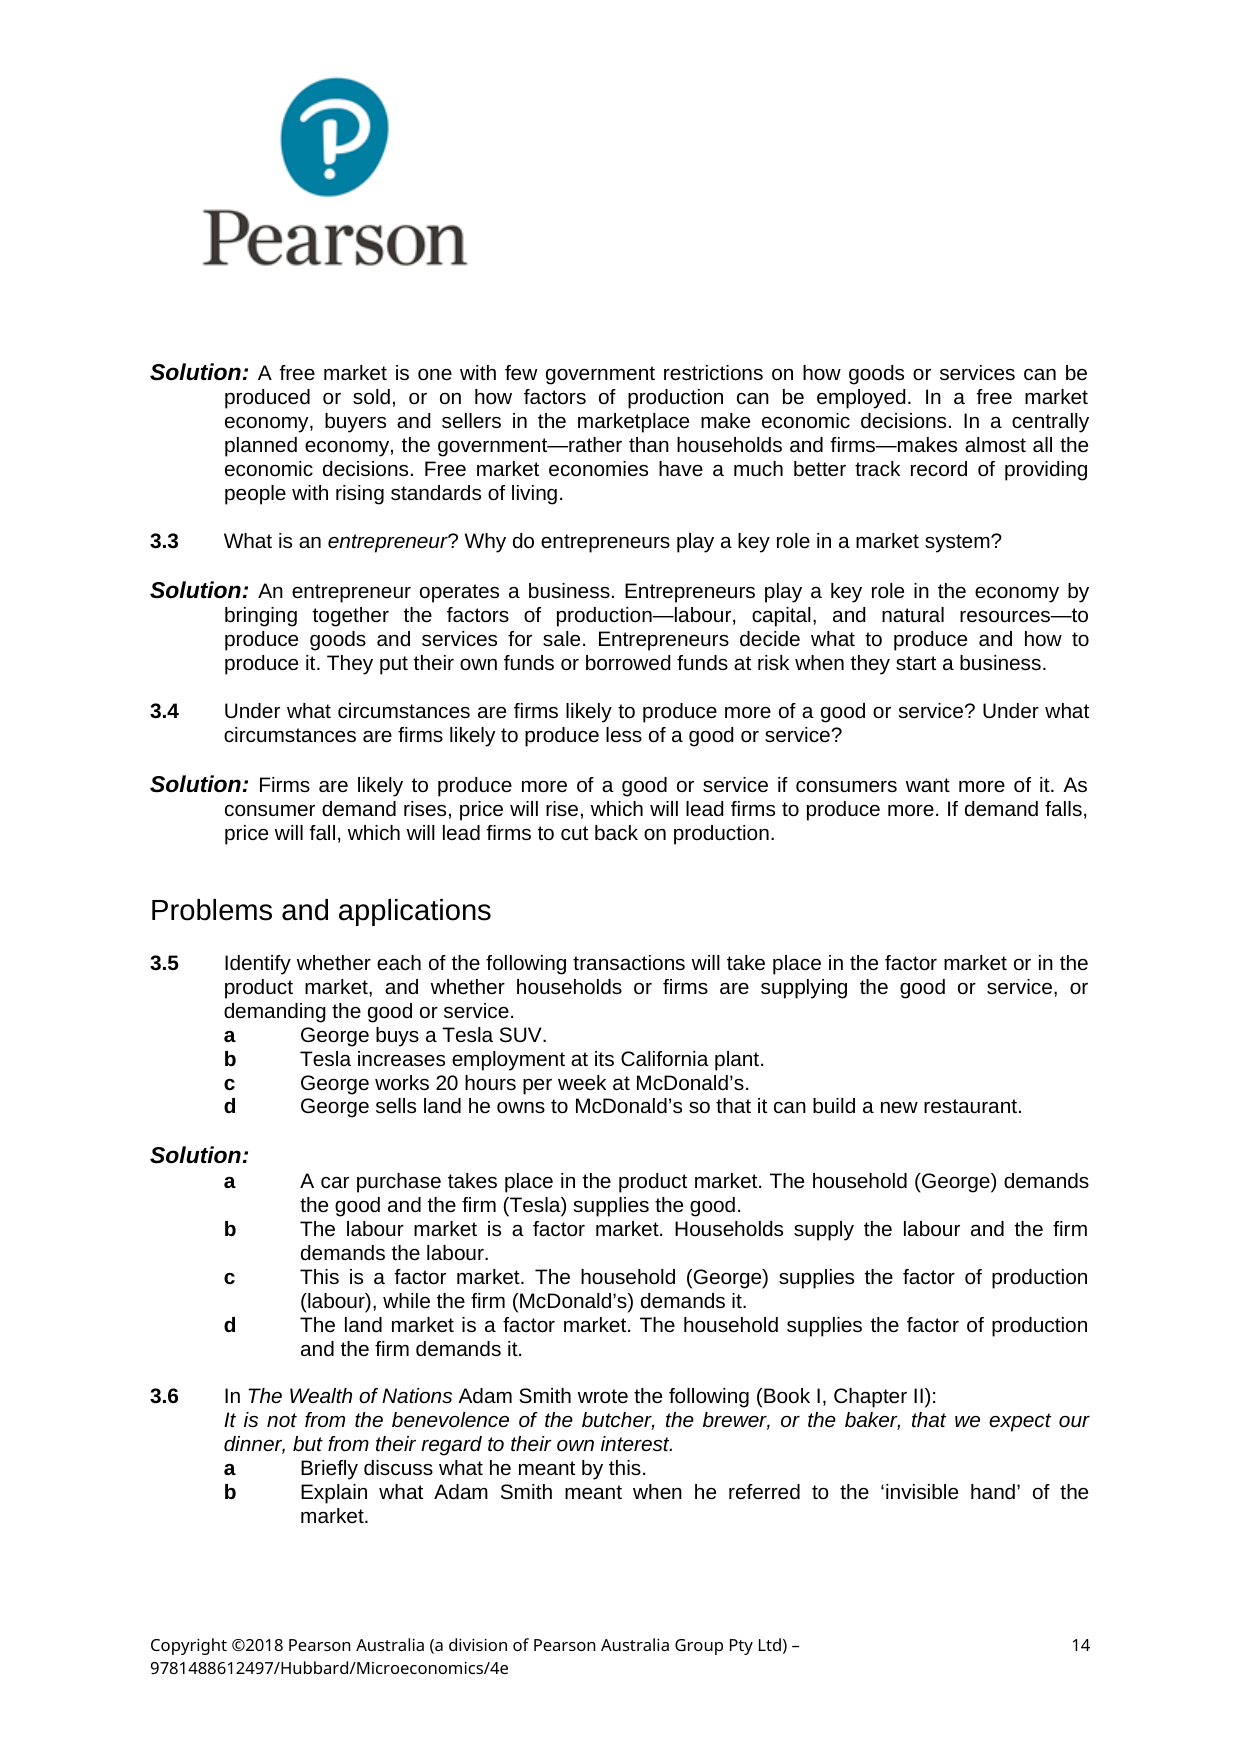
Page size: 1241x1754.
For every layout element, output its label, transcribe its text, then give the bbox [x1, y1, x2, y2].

text Solution: An entrepreneur operates a business. Entrepreneurs play a key role in the economy by bringing together the factors of production—labour, capital, and natural resources—to produce goods and services for sale. Entrepreneurs decide what to produce and how to produce it. They put their own funds or borrowed funds at risk when they start a business. [150, 577, 1090, 675]
text 3.4 Under what circumstances are firms likely to produce more of a good or service? Under what circumstances are firms likely to produce less of a good or service? [150, 699, 1090, 747]
picture [150, 25, 521, 319]
text d The land market is a factor market. The household supplies the factor of production and the firm demands it. [223, 1312, 1090, 1360]
text a Briefly discuss what he meant by this. [223, 1456, 1090, 1480]
text 3.5 Identify whether each of the following transactions will take place in the factor market or in the product market, and whether households or firms are supplying the good or service, or demanding the good or service. [150, 951, 1090, 1022]
text 3.6 In The Wealth of Nations Adam Smith wrote the following (Book I, Chapter II): [150, 1384, 1090, 1408]
text b Tesla increases employment at its California plant. [223, 1046, 1090, 1070]
text c This is a factor market. The household (George) supplies the factor of production (labour), while the firm (McDonald’s) demands it. [223, 1264, 1090, 1312]
text 3.3 What is an entrepreneur? Why do entrepreneurs play a key role in a market system? [150, 529, 1090, 553]
text c George works 20 hours per week at McDonald’s. [223, 1070, 1090, 1094]
text Solution: Firms are likely to produce more of a good or service if consumers want more of it. As consumer demand rises, price will rise, which will lead firms to produce more. If demand falls, price will fall, which will lead firms to cut back on production. [150, 771, 1090, 845]
text a George buys a Tesla SUV. [223, 1022, 1090, 1046]
text Solution: A free market is one with few government restrictions on how goods or services can be produced or sold, or on how factors of production can be employed. In a free market economy, buyers and sellers in the marketplace make economic decisions. In a centrally planned economy, the government—rather than households and firms—makes almost all the economic decisions. Free market economies have a much better track record of providing people with rising standards of living. [150, 359, 1090, 505]
text b Explain what Adam Smith meant when he referred to the ‘invisible hand’ of the market. [223, 1480, 1090, 1528]
text Problems and applications [150, 893, 1090, 927]
text Solution: [150, 1142, 1090, 1169]
text It is not from the benevolence of the butcher, the brewer, or the baker, that we expect our dinner, but from their regard to their own interest. [223, 1408, 1090, 1456]
text a A car purchase takes place in the product market. The household (George) demands the good and the firm (Tesla) supplies the good. [223, 1169, 1090, 1217]
text b The labour market is a factor market. Households supply the labour and the firm demands the labour. [223, 1217, 1090, 1264]
text d George sells land he owns to McDonald’s so that it can build a new restaurant. [223, 1094, 1090, 1118]
